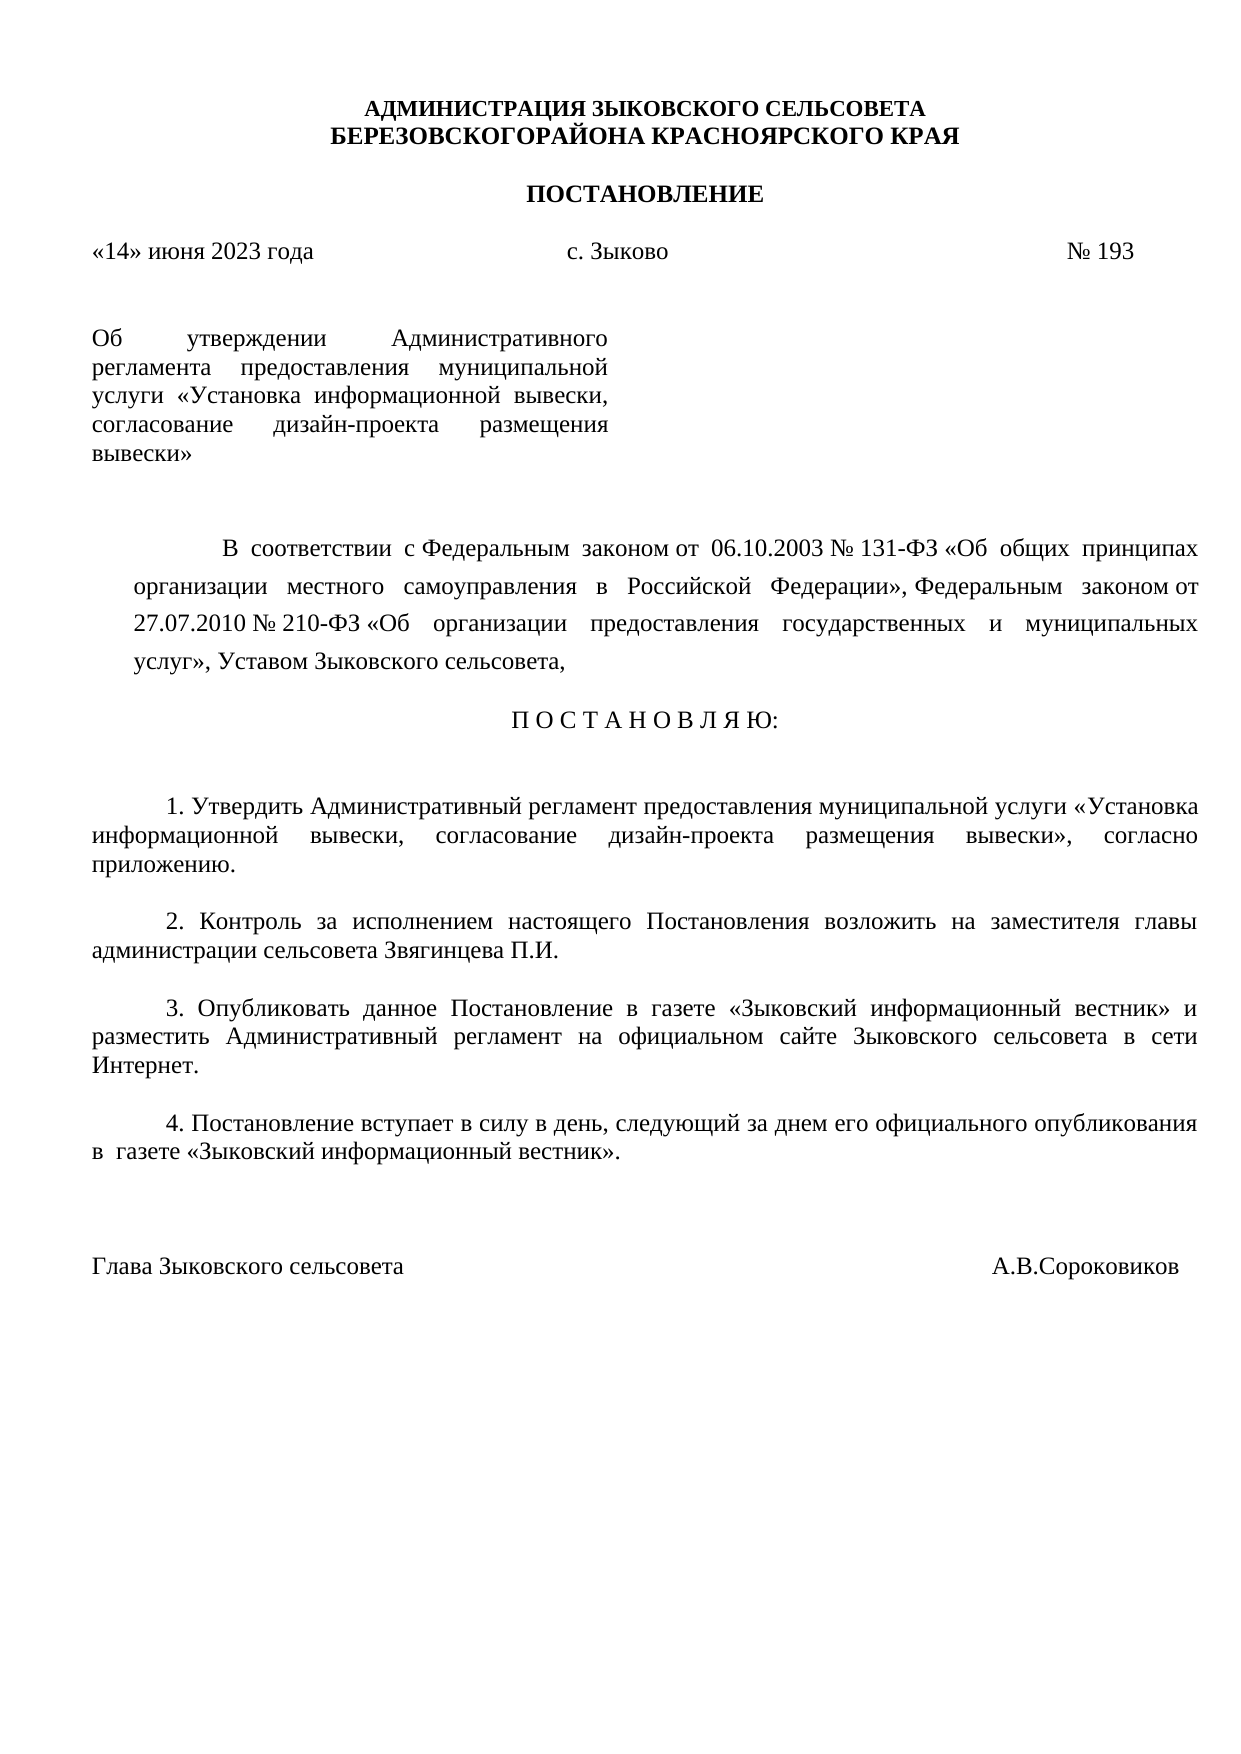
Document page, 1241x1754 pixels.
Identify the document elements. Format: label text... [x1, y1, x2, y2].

text 3. Опубликовать данное Постановление в газете «Зыковский информационный вестник» и разместить Административный регламент на официальном сайте Зыковского сельсовета в сети Интернет. [92, 993, 1198, 1079]
text Глава Зыковского сельсовета А.В.Сороковиков [92, 1251, 1198, 1280]
text П О С Т А Н О В Л Я Ю: [92, 705, 1198, 734]
text 2. Контроль за исполнением настоящего Постановления возложить на заместителя главы администрации сельсовета Звягинцева П.И. [92, 906, 1198, 964]
text ПОСТАНОВЛЕНИЕ [92, 179, 1198, 207]
subtitle Об утверждении Административного регламента предоставления муниципальной услуги «Установка информационной вывески, согласование дизайн-проекта размещения вывески» [92, 323, 608, 467]
text 1. Утвердить Административный регламент предоставления муниципальной услуги «Установка информационной вывески, согласование дизайн-проекта размещения вывески», согласно приложению. [92, 791, 1198, 878]
text 4. Постановление вступает в силу в день, следующий за днем его официального опубликования в газете «Зыковский информационный вестник». [92, 1108, 1198, 1165]
text «14» июня 2023 года с. Зыково № 193 [92, 236, 1198, 265]
text БЕРЕЗОВСКОГОРАЙОНА КРАСНОЯРСКОГО КРАЯ [92, 121, 1198, 150]
subtitle В соответствии с Федеральным законом от 06.10.2003 № 131-ФЗ «Об общих принципах организации местного самоуправления в Российской Федерации», Федеральным законом от 27.07.2010 № 210-ФЗ «Об организации предоставления государственных и муниципальных услуг», Уставом Зыковского сельсовета, [133, 524, 1198, 674]
text АДМИНИСТРАЦИЯ ЗЫКОВСКОГО СЕЛЬСОВЕТА [92, 95, 1198, 121]
